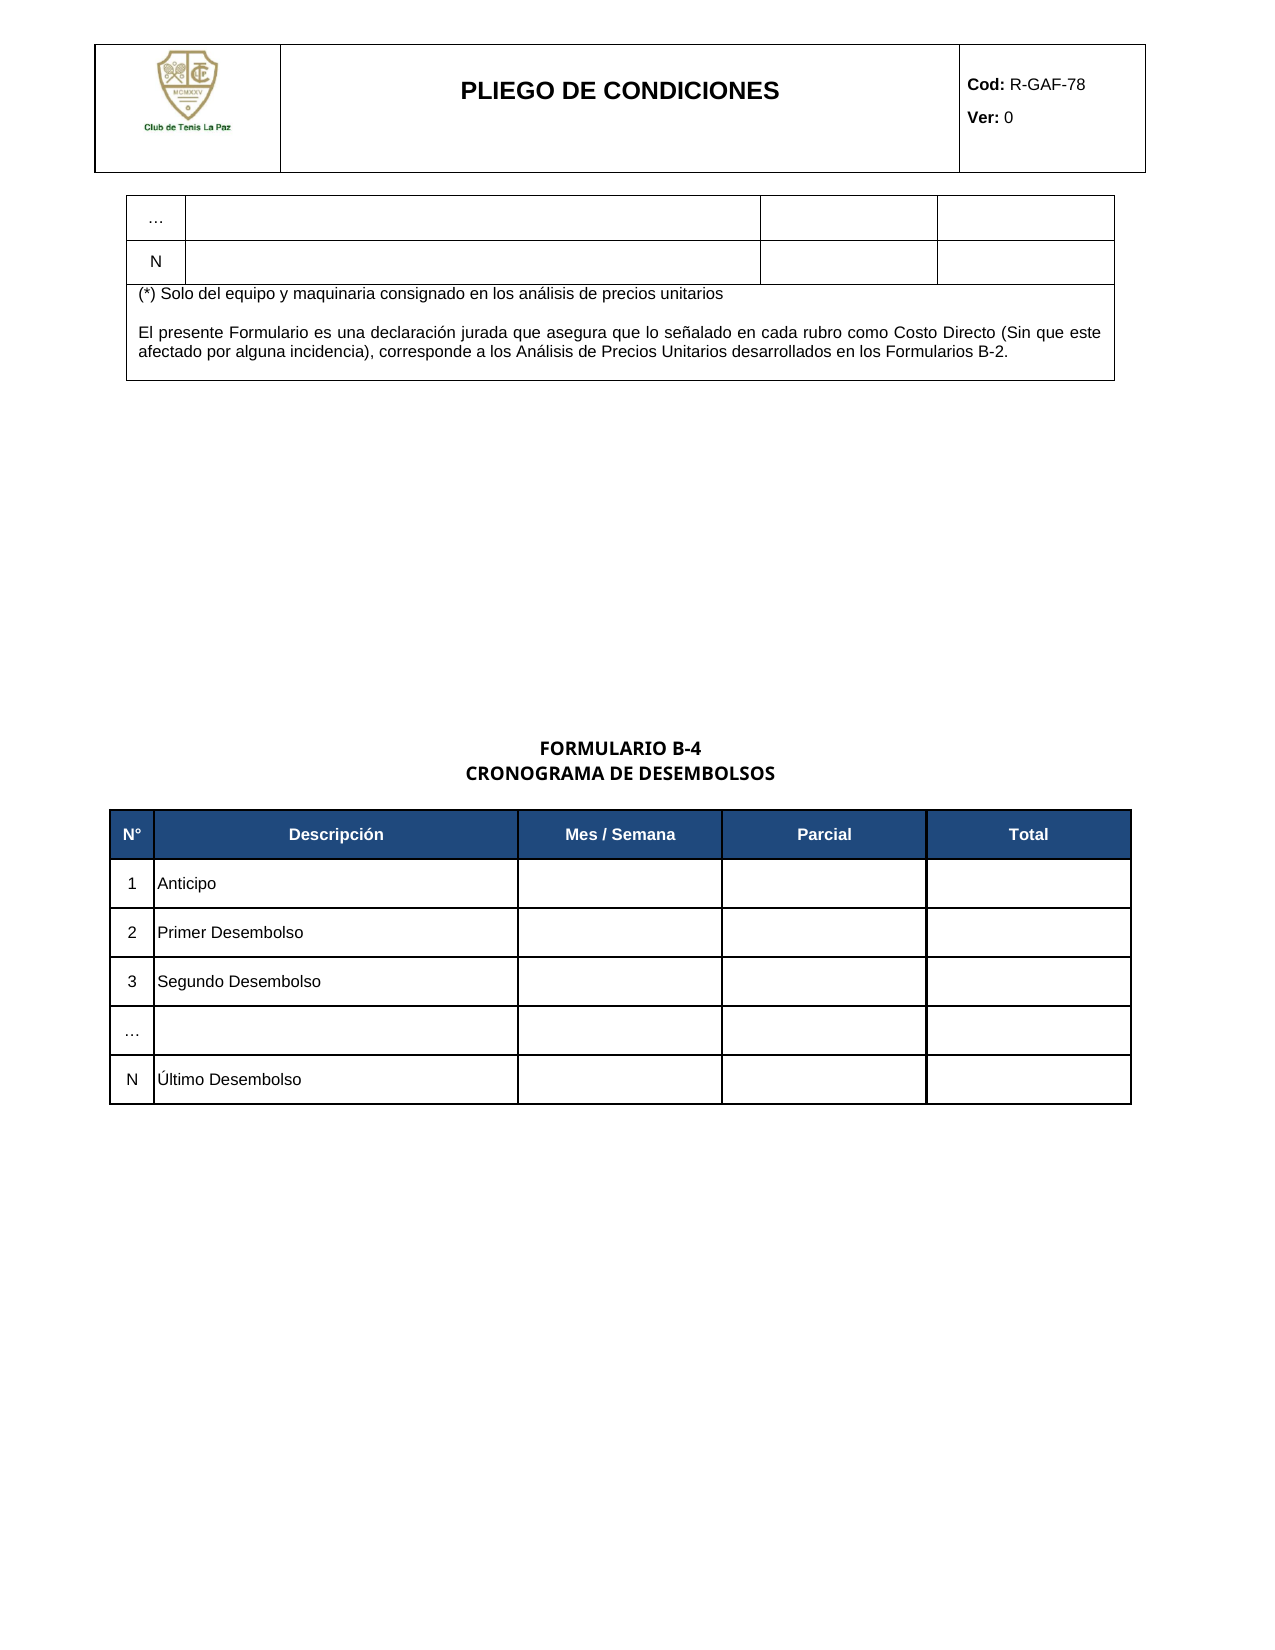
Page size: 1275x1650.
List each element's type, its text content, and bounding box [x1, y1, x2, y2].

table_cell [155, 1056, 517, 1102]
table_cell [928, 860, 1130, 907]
text FORMULARIO B-4 [133, 735, 1107, 760]
text CRONOGRAMA DE DESEMBOLSOS [133, 760, 1107, 786]
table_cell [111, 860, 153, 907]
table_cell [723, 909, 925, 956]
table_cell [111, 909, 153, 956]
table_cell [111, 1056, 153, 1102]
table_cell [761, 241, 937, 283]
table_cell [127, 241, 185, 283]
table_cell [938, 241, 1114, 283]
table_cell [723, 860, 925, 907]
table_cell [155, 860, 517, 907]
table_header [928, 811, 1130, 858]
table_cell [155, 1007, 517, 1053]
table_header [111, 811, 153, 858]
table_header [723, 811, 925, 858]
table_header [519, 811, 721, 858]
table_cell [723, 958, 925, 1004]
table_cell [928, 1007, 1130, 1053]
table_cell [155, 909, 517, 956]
picture [142, 45, 233, 136]
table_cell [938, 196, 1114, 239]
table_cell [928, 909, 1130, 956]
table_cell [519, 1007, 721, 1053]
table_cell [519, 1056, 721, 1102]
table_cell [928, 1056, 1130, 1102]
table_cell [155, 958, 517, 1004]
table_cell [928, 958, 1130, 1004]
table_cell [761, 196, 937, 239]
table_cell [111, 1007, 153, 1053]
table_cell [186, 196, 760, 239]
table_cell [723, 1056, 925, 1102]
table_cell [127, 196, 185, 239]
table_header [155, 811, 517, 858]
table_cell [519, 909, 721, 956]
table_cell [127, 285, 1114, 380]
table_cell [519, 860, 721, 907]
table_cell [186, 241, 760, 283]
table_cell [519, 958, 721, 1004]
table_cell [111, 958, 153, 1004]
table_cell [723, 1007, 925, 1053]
